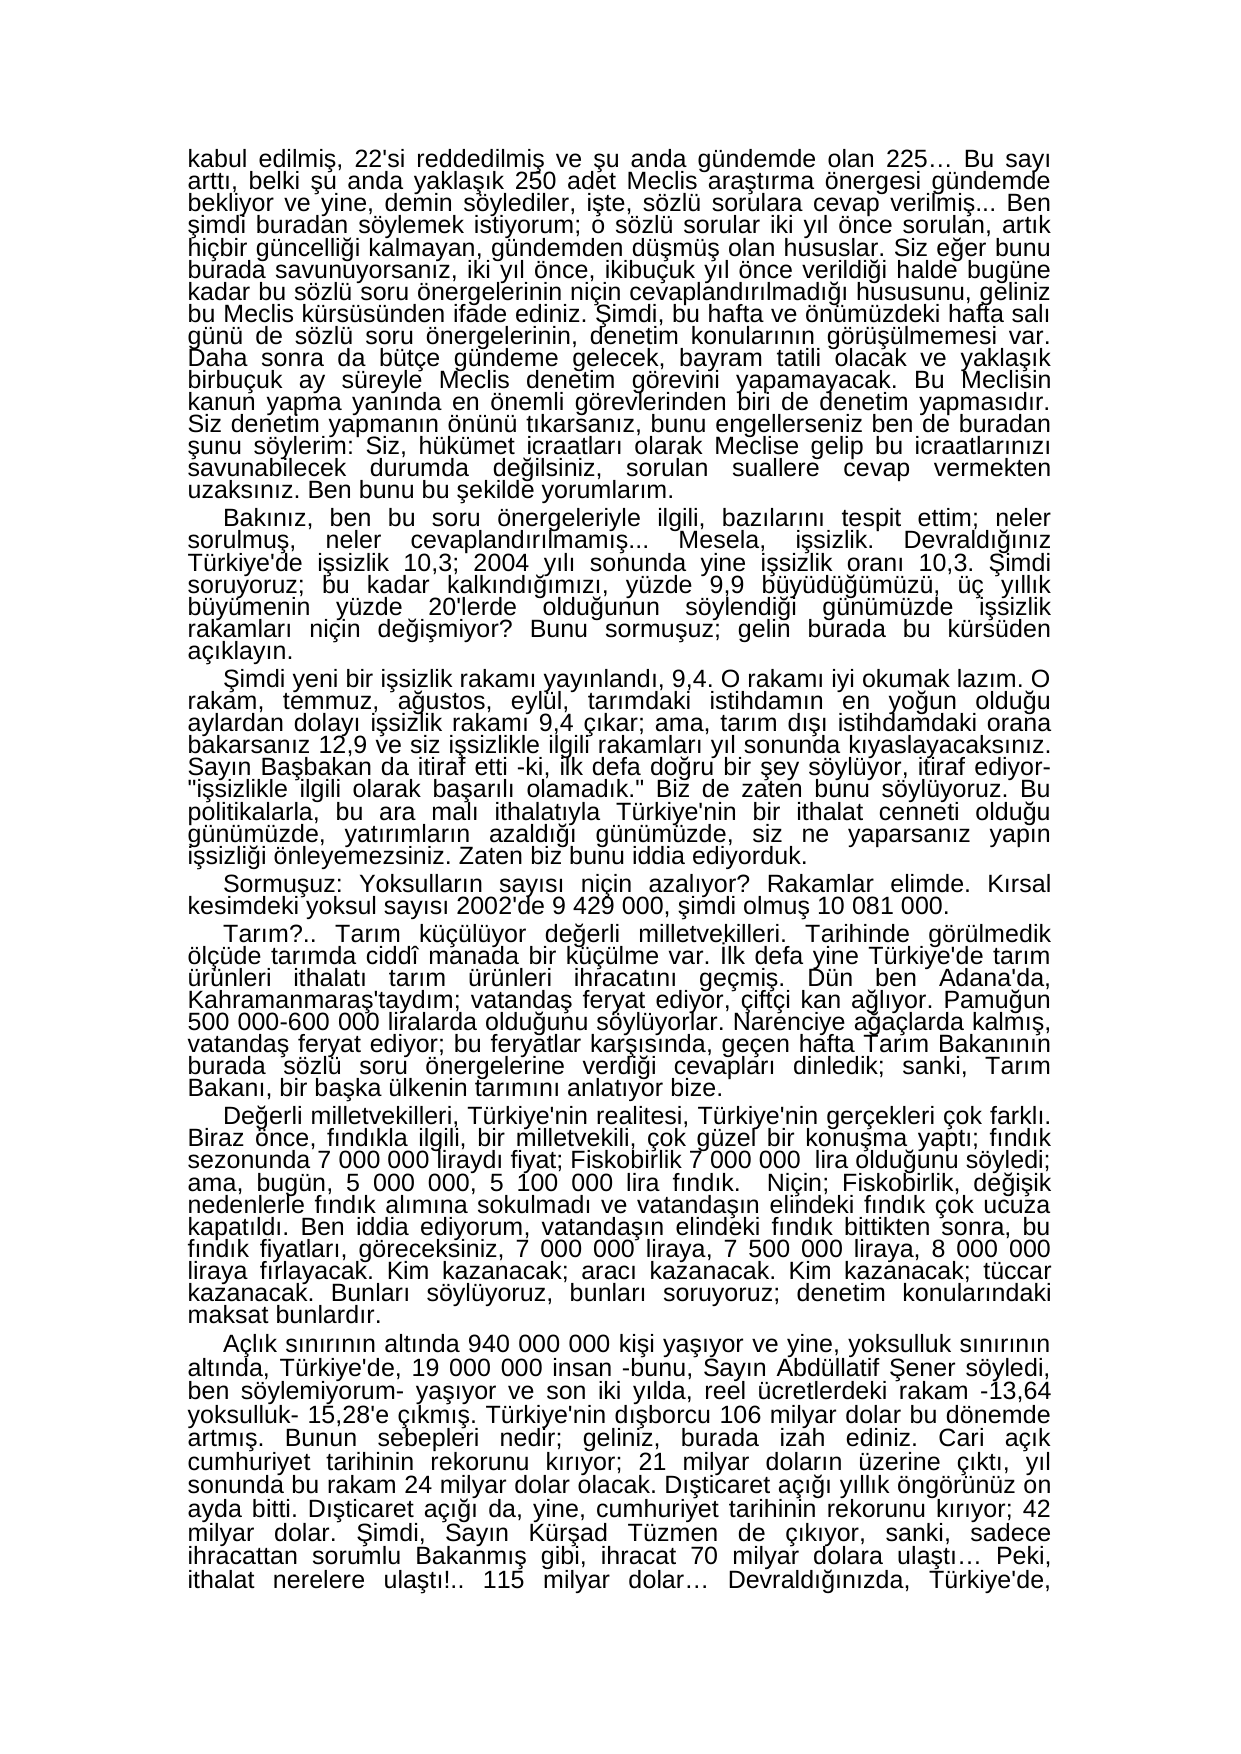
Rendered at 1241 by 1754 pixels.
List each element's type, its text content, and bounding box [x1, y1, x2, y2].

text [187, 150, 1053, 503]
text Şimdi yeni bir işsizlik rakamı yayınlandı, 9,4. O rakamı iyi okumak lazım. O rakam, temmuz, ağustos, eylül, tarımdaki istihdamın en yoğun olduğu aylardan dolayı işsizlik rakamı 9,4 çıkar; ama, tarım dışı istihdamdaki orana bakarsanız 12,9 ve siz işsizlikle ilgili rakamları yıl sonunda kıyaslayacaksınız. Sayın Başbakan da itiraf etti -ki, ilk defa doğru bir şey söylüyor, itiraf ediyor- "işsizlikle ilgili olarak başarılı olamadık." Biz de zaten bunu söylüyoruz. Bu politikalarla, bu ara malı ithalatıyla Türkiye'nin bir ithalat cenneti olduğu günümüzde, yatırımların azaldığı günümüzde, siz ne yaparsanız yapın işsizliği önleyemezsiniz. Zaten biz bunu iddia ediyorduk. [187, 670, 1053, 868]
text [187, 1334, 1053, 1593]
text Bakınız, ben bu soru önergeleriyle ilgili, bazılarını tespit ettim; neler sorulmuş, neler cevaplandırılmamış... Mesela, işsizlik. Devraldığınız Türkiye'de işsizlik 10,3; 2004 yılı sonunda yine işsizlik oranı 10,3. Şimdi soruyoruz; bu kadar kalkındığımızı, yüzde 9,9 büyüdüğümüzü, üç yıllık büyümenin yüzde 20'lerde olduğunun söylendiği günümüzde işsizlik rakamları niçin değişmiyor? Bunu sormuşuz; gelin burada bu kürsüden açıklayın. [187, 509, 1053, 664]
text Değerli milletvekilleri, Türkiye'nin realitesi, Türkiye'nin gerçekleri çok farklı. Biraz önce, fındıkla ilgili, bir milletvekili, çok güzel bir konuşma yaptı; fındık sezonunda 7 000 000 liraydı fiyat; Fiskobirlik 7 000 000 lira olduğunu söyledi; ama, bugün, 5 000 000, 5 100 000 lira fındık. Niçin; Fiskobirlik, değişik nedenlerle fındık alımına sokulmadı ve vatandaşın elindeki fındık çok ucuza kapatıldı. Ben iddia ediyorum, vatandaşın elindeki fındık bittikten sonra, bu fındık fiyatları, göreceksiniz, 7 000 000 liraya, 7 500 000 liraya, 8 000 000 liraya fırlayacak. Kim kazanacak; aracı kazanacak. Kim kazanacak; tüccar kazanacak. Bunları söylüyoruz, bunları soruyoruz; denetim konularındaki maksat bunlardır. [187, 1107, 1053, 1328]
text Tarım?.. Tarım küçülüyor değerli milletvekilleri. Tarihinde görülmedik ölçüde tarımda ciddî manada bir küçülme var. İlk defa yine Türkiye'de tarım ürünleri ithalatı tarım ürünleri ihracatını geçmiş. Dün ben Adana'da, Kahramanmaraş'taydım; vatandaş feryat ediyor, çiftçi kan ağlıyor. Pamuğun 500 000-600 000 liralarda olduğunu söylüyorlar. Narenciye ağaçlarda kalmış, vatandaş feryat ediyor; bu feryatlar karşısında, geçen hafta Tarım Bakanının burada sözlü soru önergelerine verdiği cevapları dinledik; sanki, Tarım Bakanı, bir başka ülkenin tarımını anlatıyor bize. [187, 924, 1053, 1101]
text Sormuşuz: Yoksulların sayısı niçin azalıyor? Rakamlar elimde. Kırsal kesimdeki yoksul sayısı 2002'de 9 429 000, şimdi olmuş 10 081 000. [187, 874, 1053, 919]
